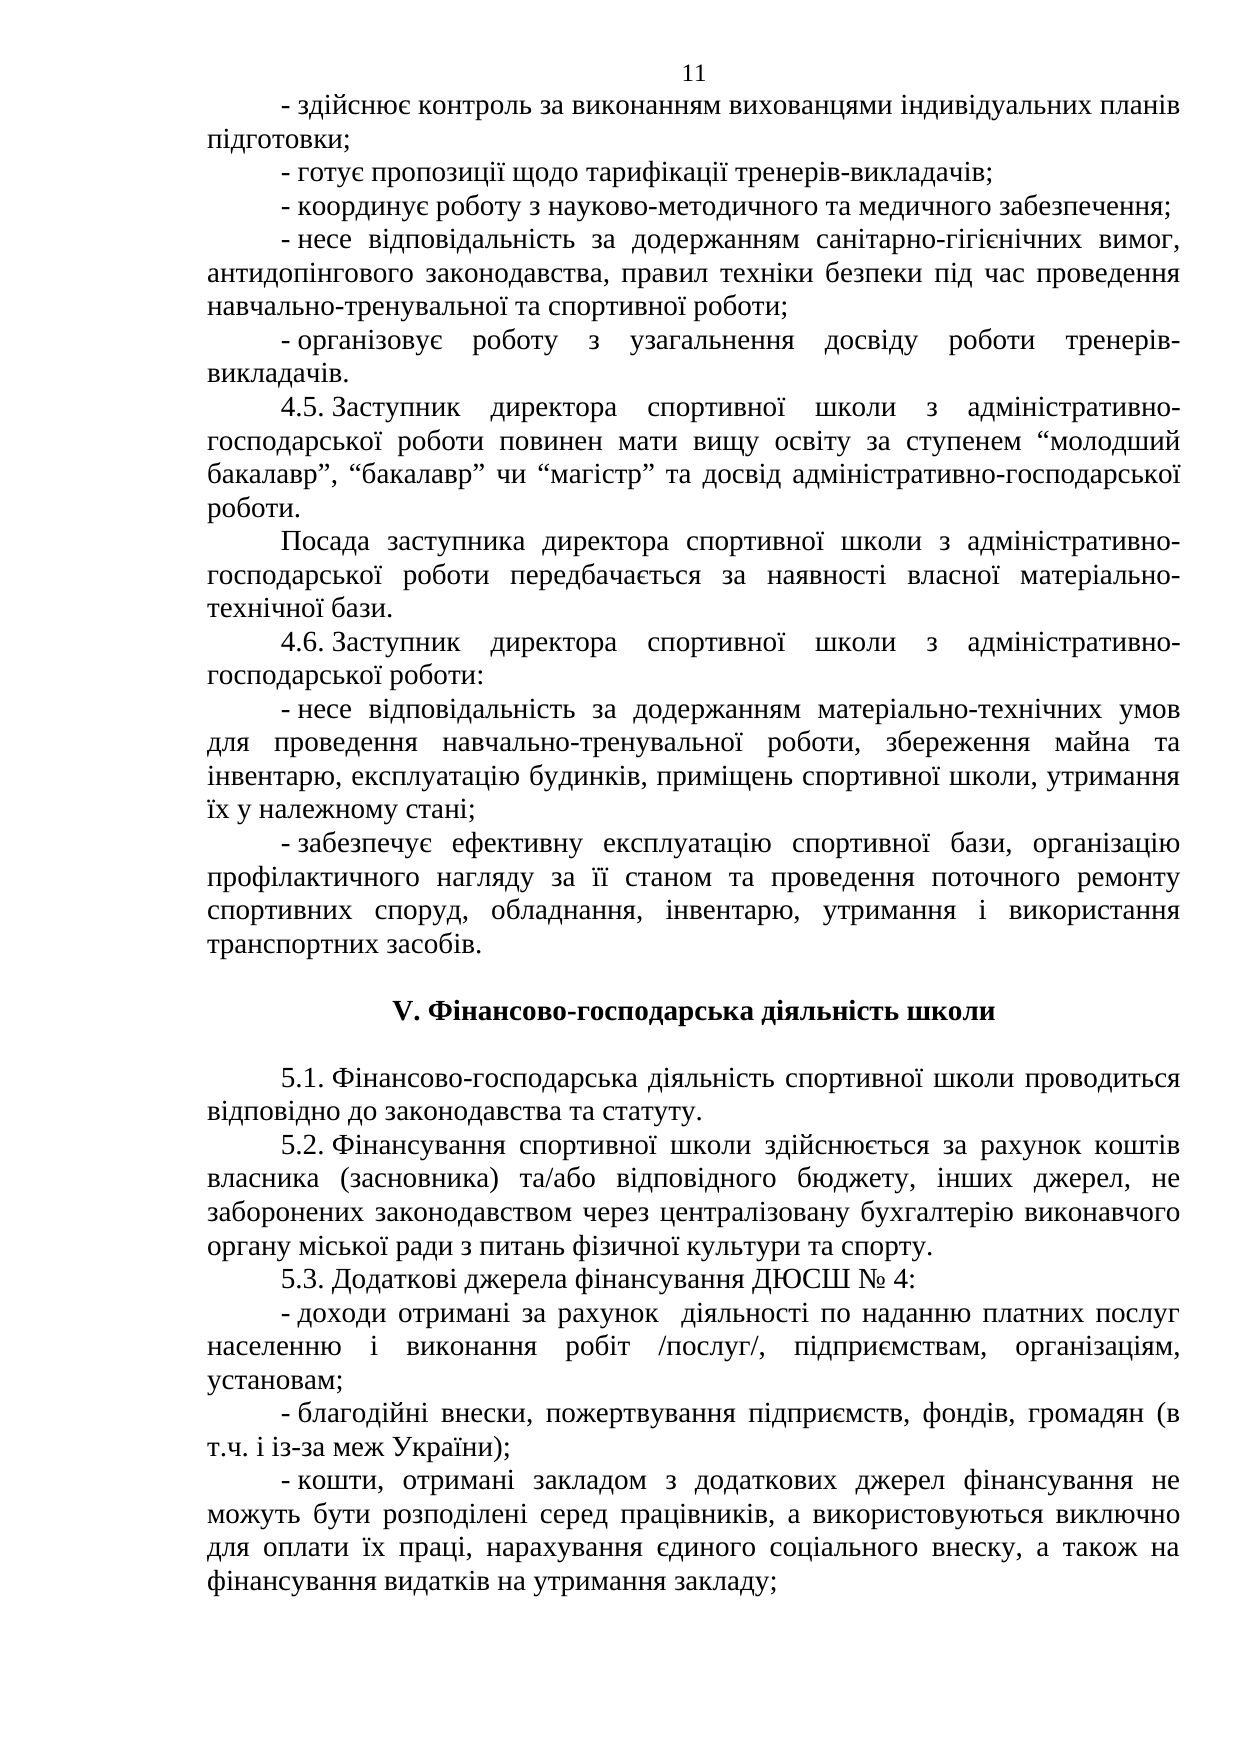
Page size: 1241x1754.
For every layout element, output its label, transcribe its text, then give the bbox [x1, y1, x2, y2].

text - благодійні внески, пожертвування підприємств, фондів, громадян (в т.ч. і із-за меж України); [207, 1395, 1181, 1462]
text 5.2. Фінансування спортивної школи здійснюється за рахунок коштів власника (засновника) та/або відповідного бюджету, інших джерел, не заборонених законодавством через централізовану бухгалтерію виконавчого органу міської ради з питань фізичної культури та спорту. [207, 1127, 1181, 1261]
text - забезпечує ефективну експлуатацію спортивної бази, організацію профілактичного нагляду за її станом та проведення поточного ремонту спортивних споруд, обладнання, інвентарю, утримання і використання транспортних засобів. [207, 825, 1181, 959]
text - організовує роботу з узагальнення досвіду роботи тренерів-викладачів. [207, 322, 1181, 389]
text 5.3. Додаткові джерела фінансування ДЮСШ № 4: [207, 1261, 1181, 1295]
text - готує пропозиції щодо тарифікації тренерів-викладачів; [207, 154, 1181, 188]
text - доходи отримані за рахунок діяльності по наданню платних послуг населенню і виконання робіт /послуг/, підприємствам, організаціям, установам; [207, 1295, 1181, 1395]
text 4.5. Заступник директора спортивної школи з адміністративно-господарської роботи повинен мати вищу освіту за ступенем “молодший бакалавр”, “бакалавр” чи “магістр” та досвід адміністративно-господарської роботи. [207, 389, 1181, 523]
text - здійснює контроль за виконанням вихованцями індивідуальних планів підготовки; [207, 87, 1181, 154]
text 4.6. Заступник директора спортивної школи з адміністративно-господарської роботи: [207, 624, 1181, 691]
text Посада заступника директора спортивної школи з адміністративно-господарської роботи передбачається за наявності власної матеріально-технічної бази. [207, 523, 1181, 624]
text - координує роботу з науково-методичного та медичного забезпечення; [207, 188, 1181, 221]
text - несе відповідальність за додержанням матеріально-технічних умов для проведення навчально-тренувальної роботи, збереження майна та інвентарю, експлуатацію будинків, приміщень спортивної школи, утримання їх у належному стані; [207, 691, 1181, 825]
text V. Фінансово-господарська діяльність школи [207, 993, 1181, 1026]
text - несе відповідальність за додержанням санітарно-гігієнічних вимог, антидопінгового законодавства, правил техніки безпеки під час проведення навчально-тренувальної та спортивної роботи; [207, 221, 1181, 322]
text - кошти, отримані закладом з додаткових джерел фінансування не можуть бути розподілені серед працівників, а використовуються виключно для оплати їх праці, нарахування єдиного соціального внеску, а також на фінансування видатків на утримання закладу; [207, 1462, 1181, 1597]
text 5.1. Фінансово-господарська діяльність спортивної школи проводиться відповідно до законодавства та статуту. [207, 1060, 1181, 1127]
